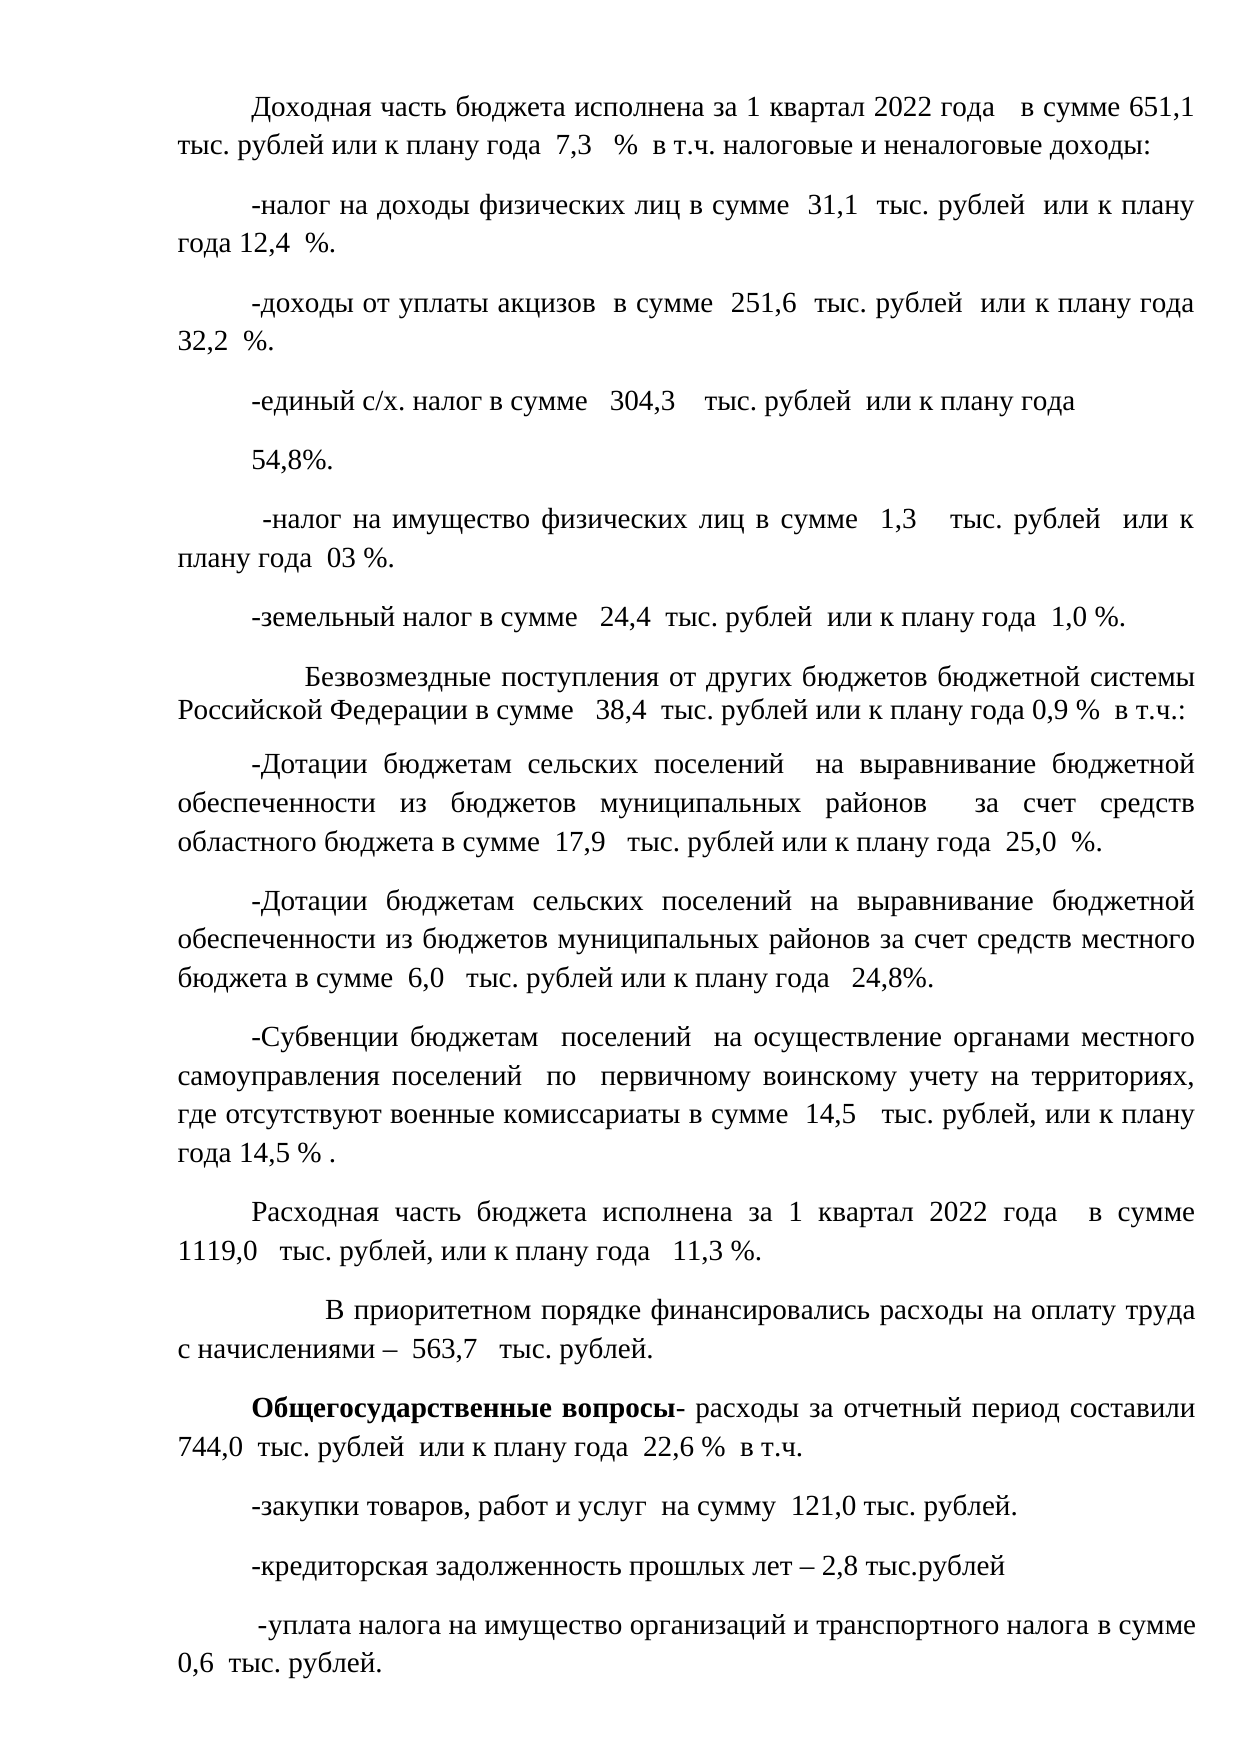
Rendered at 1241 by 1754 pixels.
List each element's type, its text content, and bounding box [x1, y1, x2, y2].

text -налог на имущество физических лиц в сумме 1,3 тыс. рублей или к плану года 03 %. [177, 501, 1196, 573]
text Общегосударственные вопросы- расходы за отчетный период составили 744,0 тыс. рублей или к плану года 22,6 % в т.ч. [177, 1390, 1196, 1462]
text В приоритетном порядке финансировались расходы на оплату труда с начислениями – 563,7 тыс. рублей. [177, 1292, 1196, 1364]
text Расходная часть бюджета исполнена за 1 квартал 2022 года в сумме 1119,0 тыс. рублей, или к плану года 11,3 %. [177, 1194, 1196, 1267]
text -Дотации бюджетам сельских поселений на выравнивание бюджетной обеспеченности из бюджетов муниципальных районов за счет средств местного бюджета в сумме 6,0 тыс. рублей или к плану года 24,8%. [177, 883, 1196, 994]
text Безвозмездные поступления от других бюджетов бюджетной системы Российской Федерации в сумме 38,4 тыс. рублей или к плану года 0,9 % в т.ч.: [177, 659, 1196, 726]
text 54,8%. [177, 442, 1196, 476]
text -единый с/х. налог в сумме 304,3 тыс. рублей или к плану года [177, 383, 1196, 416]
text -Субвенции бюджетам поселений на осуществление органами местного самоуправления поселений по первичному воинскому учету на территориях, где отсутствуют военные комиссариаты в сумме 14,5 тыс. рублей, или к плану года 14,5 % . [177, 1019, 1196, 1169]
text -земельный налог в сумме 24,4 тыс. рублей или к плану года 1,0 %. [177, 599, 1196, 633]
text -доходы от уплаты акцизов в сумме 251,6 тыс. рублей или к плану года 32,2 %. [177, 285, 1196, 357]
text -закупки товаров, работ и услуг на сумму 121,0 тыс. рублей. [177, 1488, 1196, 1522]
text -уплата налога на имущество организаций и транспортного налога в сумме 0,6 тыс. рублей. [177, 1607, 1196, 1679]
text -кредиторская задолженность прошлых лет – 2,8 тыс.рублей [177, 1548, 1196, 1581]
text -налог на доходы физических лиц в сумме 31,1 тыс. рублей или к плану года 12,4 %. [177, 187, 1196, 259]
text Доходная часть бюджета исполнена за 1 квартал 2022 года в сумме 651,1 тыс. рублей или к плану года 7,3 % в т.ч. налоговые и неналоговые доходы: [177, 89, 1196, 161]
text -Дотации бюджетам сельских поселений на выравнивание бюджетной обеспеченности из бюджетов муниципальных районов за счет средств областного бюджета в сумме 17,9 тыс. рублей или к плану года 25,0 %. [177, 747, 1196, 857]
